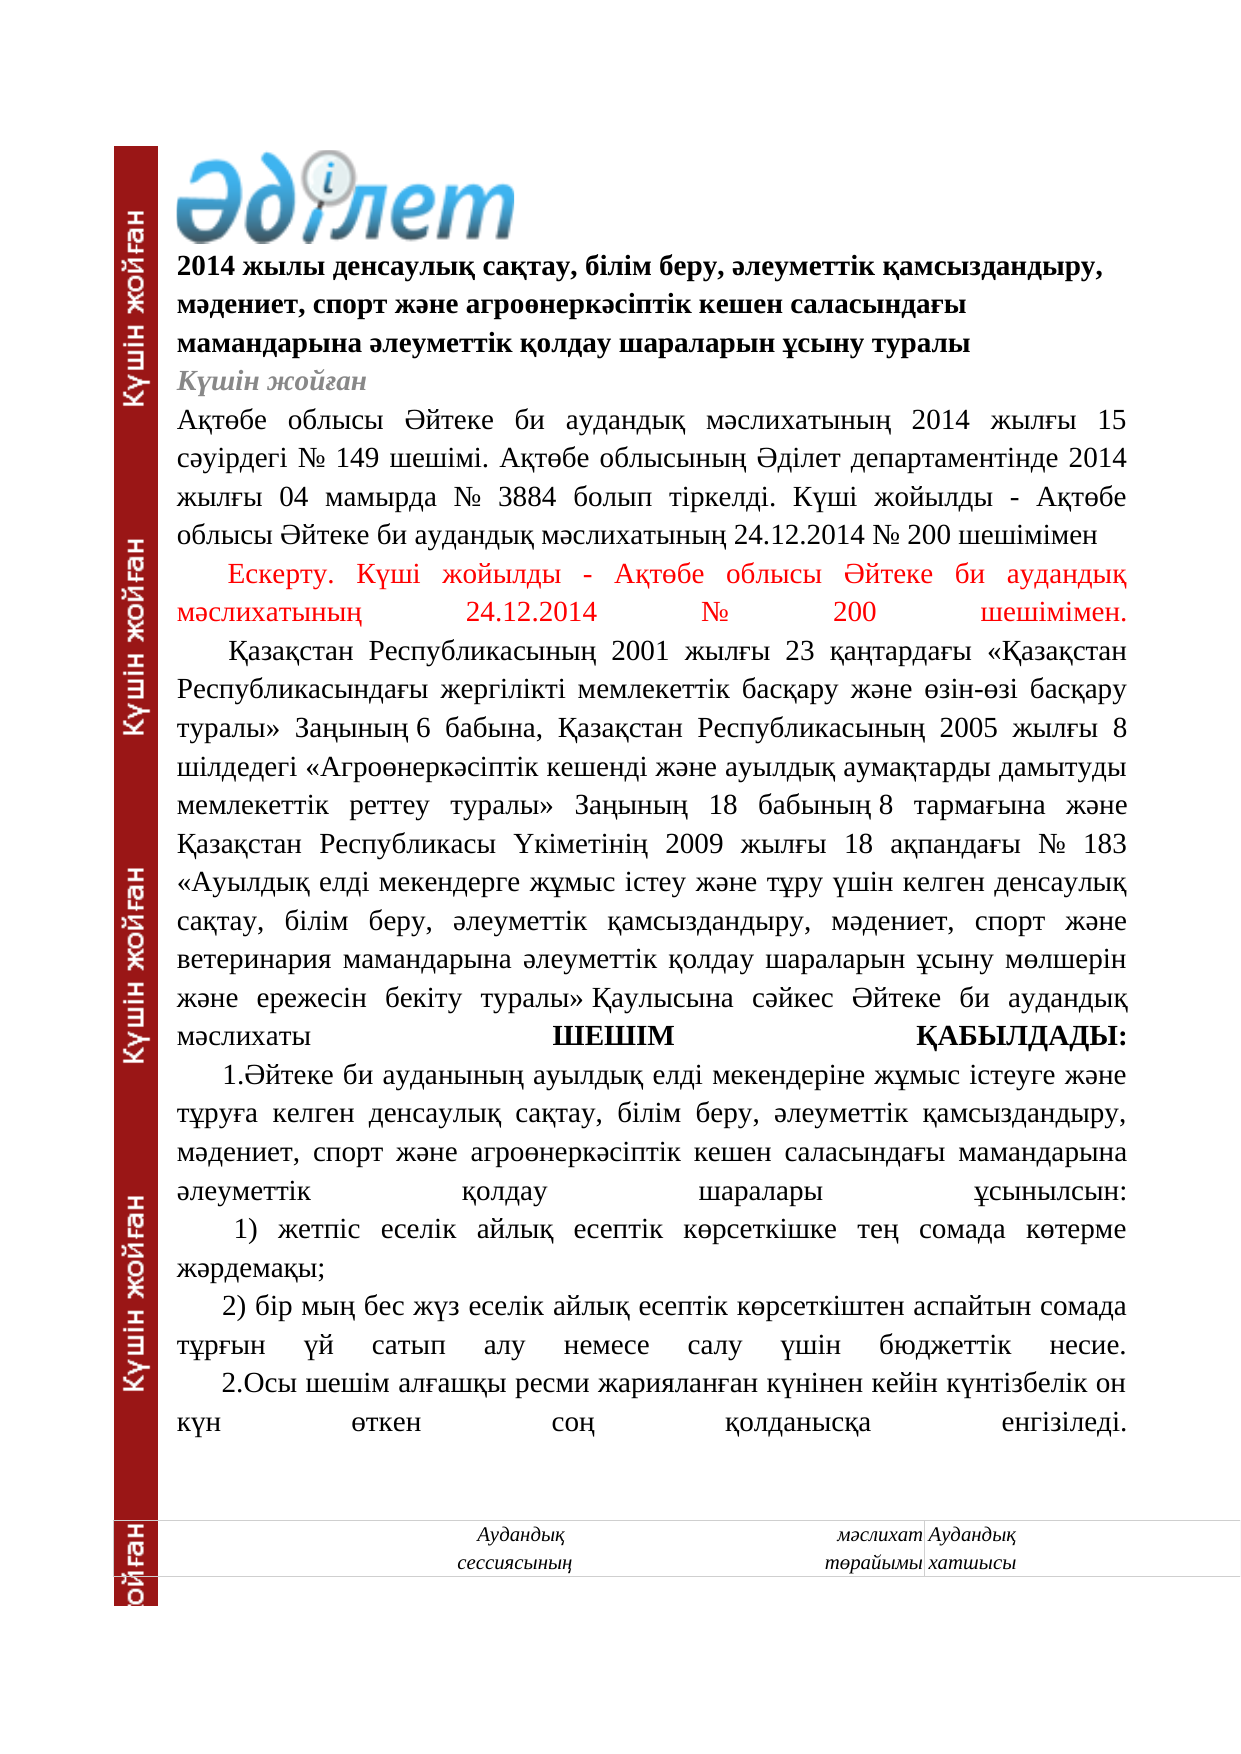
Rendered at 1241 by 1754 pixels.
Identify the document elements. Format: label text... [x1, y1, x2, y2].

picture [114, 551, 158, 556]
picture [176, 150, 515, 244]
picture [114, 1514, 158, 1520]
picture [114, 1577, 158, 1606]
table_header Аудандық мәслихат сессиясының төрайымы М. Көптлеуова [114, 1521, 924, 1576]
picture [114, 358, 158, 363]
text Ақтөбе облысы Әйтеке би аудандық мәслихатының 2014 жылғы 15 сәуірдегі № 149 шешімі. Ақтөбе облысының Әділет департаментінде 2014 жылғы 04 мамырда № 3884 болып тіркелді. Күші жойылды - Ақтөбе облысы Әйтеке би аудандық мәслихатының 24.12.2014 № 200 шешімімен [112, 402, 1128, 551]
text 2014 жылы денсаулық сақтау, білім беру, әлеуметтік қамсыздандыру, мәдениет, спорт және агроөнеркәсіптік кешен саласындағы мамандарына әлеуметтік қолдау шараларын ұсыну туралы [112, 248, 1128, 358]
picture [114, 146, 158, 248]
text Күшін жойған [112, 363, 1128, 397]
text Ескерту. Күші жойылды - Ақтөбе облысы Әйтеке би аудандық мәслихатының 24.12.2014 № 200 шешімімен. Қазақстан Республикасының 2001 жылғы 23 қаңтардағы «Қазақстан Республикасындағы жергілікті мемлекеттік басқару және өзін-өзі басқару туралы» Заңының 6 бабына, Қазақстан Республикасының 2005 жылғы 8 шілдедегі «Агроөнеркәсіптік кешенді және ауылдық аумақтарды дамытуды мемлекеттік реттеу туралы» Заңының 18 бабының 8 тармағына және Қазақстан Республикасы Үкіметінің 2009 жылғы 18 ақпандағы № 183 «Ауылдық елді мекендерге жұмыс істеу және тұру үшін келген денсаулық сақтау, білім беру, әлеуметтік қамсыздандыру, мәдениет, спорт және ветеринария мамандарына әлеуметтік қолдау шараларын ұсыну мөлшерін және ережесін бекіту туралы» Қаулысына сәйкес Әйтеке би аудандық мәслихаты ШЕШІМ ҚАБЫЛДАДЫ: 1. Әйтеке би ауданының ауылдық елді мекендеріне жұмыс істеуге және тұруға келген денсаулық сақтау, білім беру, әлеуметтік қамсыздандыру, мәдениет, спорт және агроөнеркәсіптік кешен саласындағы мамандарына әлеуметтік қолдау шаралары ұсынылсын: 1) жетпіс еселік айлық есептік көрсеткішке тең сомада көтерме жәрдемақы; 2) бір мың бес жүз еселік айлық есептік көрсеткіштен аспайтын сомада тұрғын үй сатып алу немесе салу үшін бюджеттік несие. 2. Осы шешім алғашқы ресми жарияланған күнінен кейін күнтізбелік он күн өткен соң қолданысқа енгізіледі. [112, 556, 1128, 1514]
table_header Аудандық мәслихат хатшысы А. Ермағамбет [925, 1521, 1240, 1576]
picture [114, 397, 158, 402]
